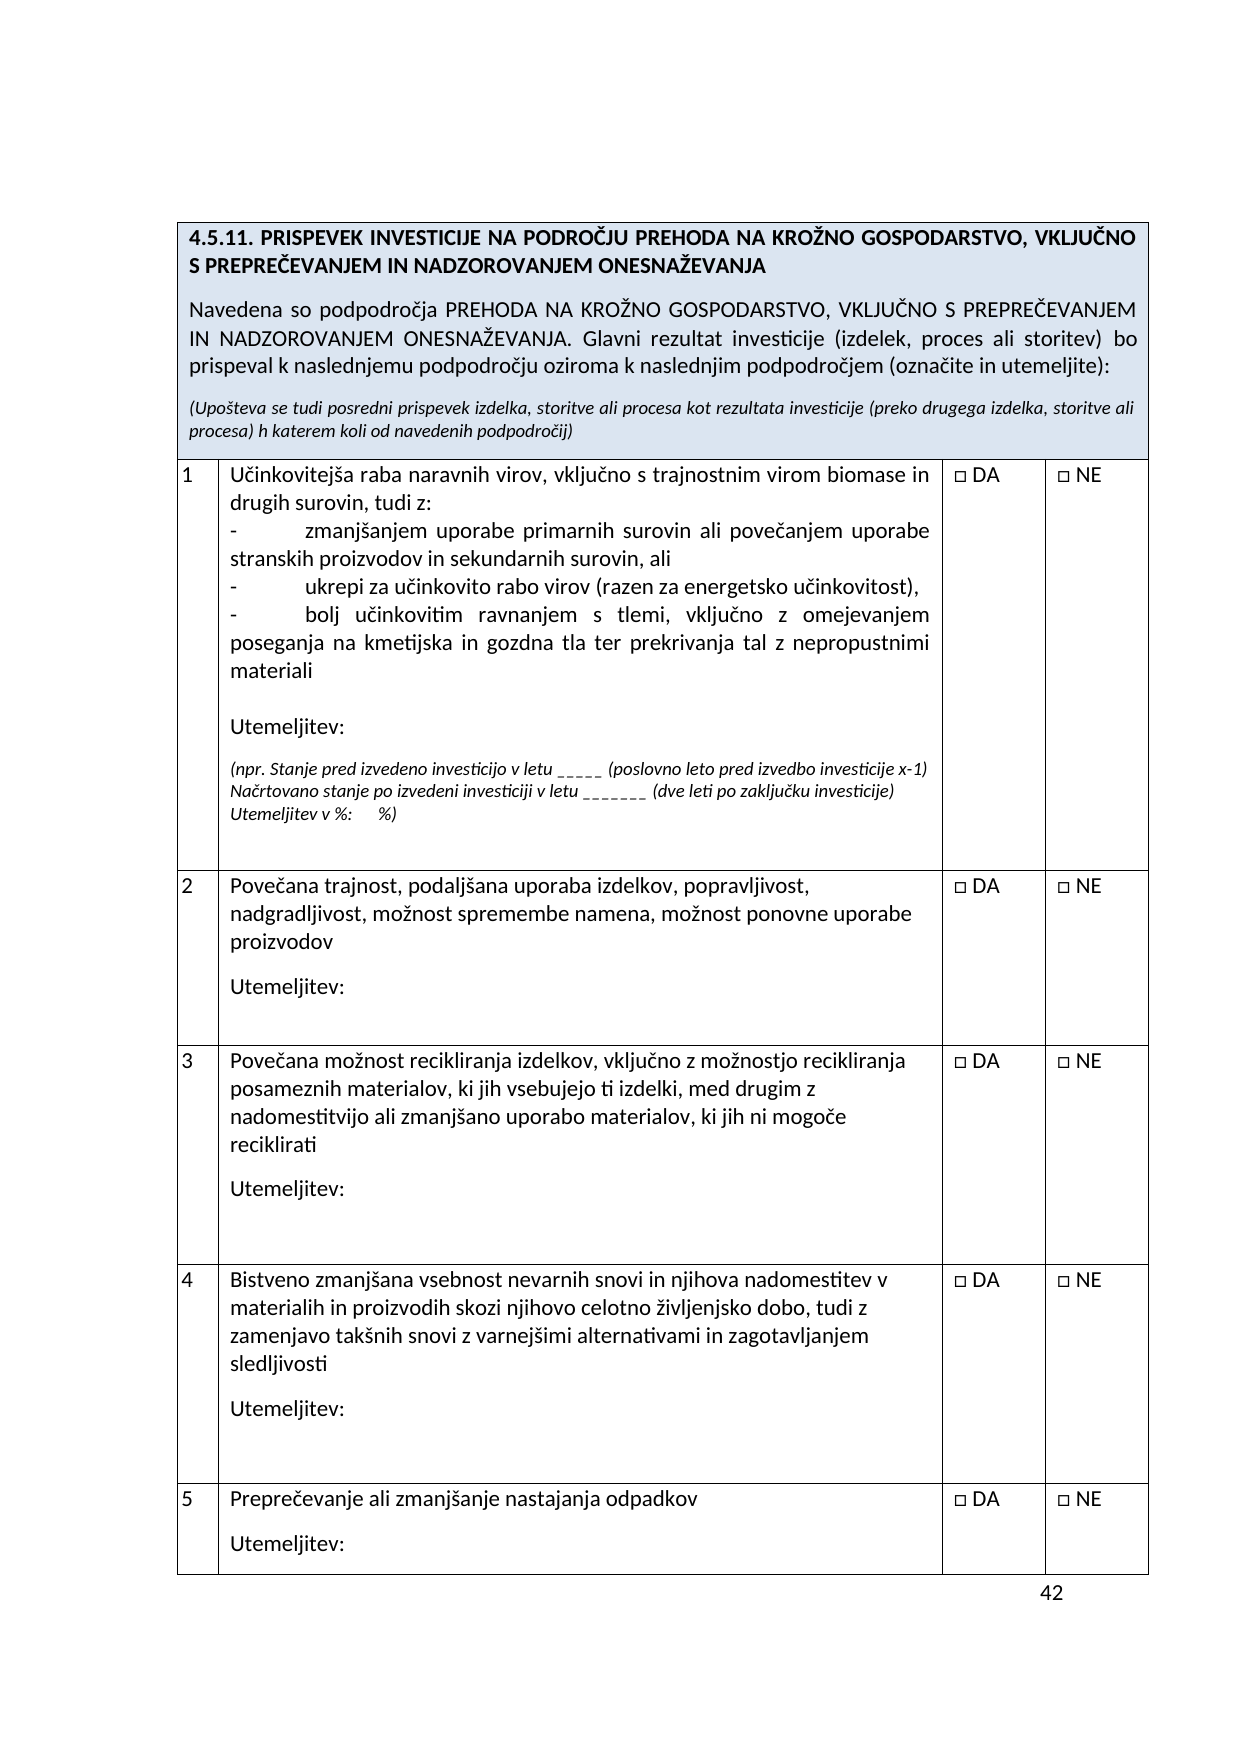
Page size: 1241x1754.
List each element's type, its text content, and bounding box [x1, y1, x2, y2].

table_cell □ DA [943, 460, 1045, 870]
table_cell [219, 1484, 942, 1573]
table_cell Povečana trajnost, podaljšana uporaba izdelkov, popravljivost, nadgradljivost, možnost spremembe namena, možnost ponovne uporabe proizvodov Utemeljitev: [219, 871, 942, 1045]
table_cell □ DA [943, 1046, 1045, 1264]
table_cell [178, 1265, 218, 1483]
table_cell [178, 460, 218, 870]
table_cell [178, 1046, 218, 1264]
table_cell □ NE [1046, 1484, 1148, 1573]
table_cell □ DA [943, 871, 1045, 1045]
table_cell □ NE [1046, 1265, 1148, 1483]
table_cell □ DA [943, 1484, 1045, 1573]
table_cell Bistveno zmanjšana vsebnost nevarnih snovi in njihova nadomestitev v materialih in proizvodih skozi njihovo celotno življenjsko dobo, tudi z zamenjavo takšnih snovi z varnejšimi alternativami in zagotavljanjem sledljivosti Utemeljitev: [219, 1265, 942, 1483]
table_cell □ NE [1046, 460, 1148, 870]
table_cell □ NE [1046, 871, 1148, 1045]
table_header 4.5.11. PRISPEVEK INVESTICIJE NA PODROČJU PREHODA NA KROŽNO GOSPODARSTVO, VKLJUČNO S PREPREČEVANJEM IN NADZOROVANJEM ONESNAŽEVANJA Navedena so podpodročja PREHODA NA KROŽNO GOSPODARSTVO, VKLJUČNO S PREPREČEVANJEM IN NADZOROVANJEM ONESNAŽEVANJA. Glavni rezultat investicije (izdelek, proces ali storitev) bo prispeval k naslednjemu podpodročju oziroma k naslednjim podpodročjem (označite in utemeljite): (Upošteva se tudi posredni prispevek izdelka, storitve ali procesa kot rezultata investicije (preko drugega izdelka, storitve ali procesa) h katerem koli od navedenih podpodročij) [178, 223, 1148, 459]
table_cell [178, 871, 218, 1045]
table_cell □ NE [1046, 1046, 1148, 1264]
table_cell □ DA [943, 1265, 1045, 1483]
table_cell Povečana možnost recikliranja izdelkov, vključno z možnostjo recikliranja posameznih materialov, ki jih vsebujejo ti izdelki, med drugim z nadomestitvijo ali zmanjšano uporabo materialov, ki jih ni mogoče reciklirati Utemeljitev: [219, 1046, 942, 1264]
table_cell Učinkovitejša raba naravnih virov, vključno s trajnostnim virom biomase in drugih surovin, tudi z: - zmanjšanjem uporabe primarnih surovin ali povečanjem uporabe stranskih proizvodov in sekundarnih surovin, ali - ukrepi za učinkovito rabo virov (razen za energetsko učinkovitost), - bolj učinkovitim ravnanjem s tlemi, vključno z omejevanjem poseganja na kmetijska in gozdna tla ter prekrivanja tal z nepropustnimi materiali Utemeljitev: (npr. Stanje pred izvedeno investicijo v letu _____ (poslovno leto pred izvedbo investicije x-1) Načrtovano stanje po izvedeni investiciji v letu _______ (dve leti po zaključku investicije) Utemeljitev v %: %) [219, 460, 942, 870]
table_cell [178, 1484, 218, 1573]
